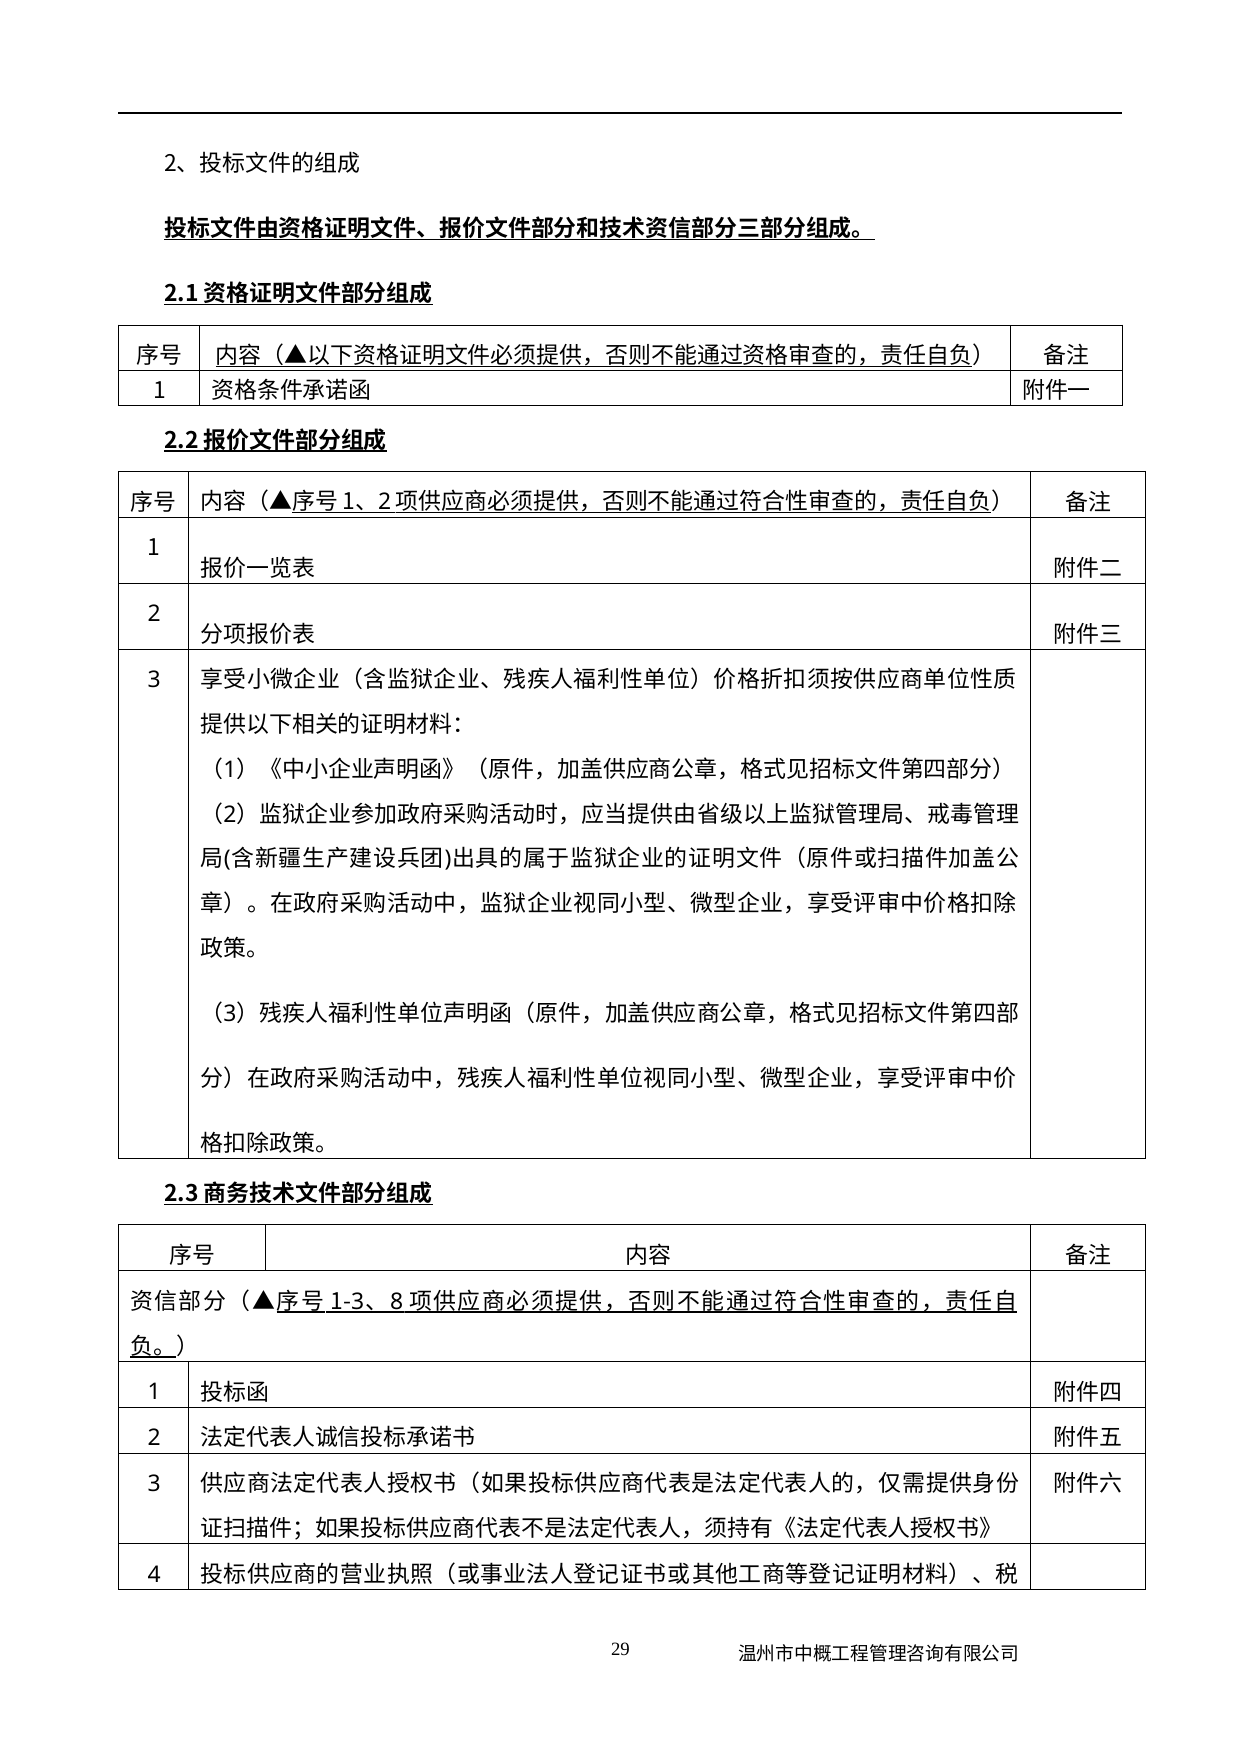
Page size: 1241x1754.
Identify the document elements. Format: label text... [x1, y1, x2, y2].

table_cell 分项报价表 [189, 584, 1030, 649]
table_cell 2 [119, 584, 188, 649]
table_cell [1031, 1271, 1145, 1361]
table_cell 附件三 [1031, 584, 1145, 649]
table_header 内容（▲序号1、2项供应商必须提供，否则不能通过符合性审查的，责任自负） [189, 472, 1030, 517]
table_cell 资格条件承诺函 [200, 371, 1010, 405]
text 2.2报价文件部分组成 [118, 406, 1122, 471]
table_header 内容 [266, 1225, 1030, 1270]
table_cell 附件六 [1031, 1454, 1145, 1543]
table_cell 资信部分（▲序号1-3、8项供应商必须提供，否则不能通过符合性审查的，责任自负。） [119, 1271, 1030, 1361]
table_header 内容（▲以下资格证明文件必须提供，否则不能通过资格审查的，责任自负） [200, 326, 1010, 370]
table_cell 附件四 [1031, 1362, 1145, 1407]
table_header 备注 [1031, 1225, 1145, 1270]
table_cell 1 [119, 1362, 188, 1407]
table_cell 附件五 [1031, 1408, 1145, 1452]
text 2、投标文件的组成 [118, 129, 1122, 194]
text 2.1资格证明文件部分组成 [118, 259, 1122, 324]
table_header 序号 [119, 1225, 265, 1270]
table_cell 2 [119, 1408, 188, 1452]
table_cell 3 [119, 1454, 188, 1543]
table_cell 供应商法定代表人授权书（如果投标供应商代表是法定代表人的，仅需提供身份证扫描件；如果投标供应商代表不是法定代表人，须持有《法定代表人授权书》 [189, 1454, 1030, 1543]
table_cell 1 [119, 371, 199, 405]
table_cell 4 [119, 1544, 188, 1589]
table_cell [1031, 650, 1145, 1158]
table_cell 法定代表人诚信投标承诺书 [189, 1408, 1030, 1452]
table_header 序号 [119, 326, 199, 370]
table_cell 附件一 [1011, 371, 1122, 405]
table_cell 附件二 [1031, 518, 1145, 583]
table_header 备注 [1031, 472, 1145, 517]
table_cell 3 [119, 650, 188, 1158]
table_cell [189, 1544, 1030, 1589]
table_cell 1 [119, 518, 188, 583]
table_cell 报价一览表 [189, 518, 1030, 583]
text 投标文件由资格证明文件、报价文件部分和技术资信部分三部分组成。 [118, 194, 1122, 259]
table_header 序号 [119, 472, 188, 517]
table_cell 投标函 [189, 1362, 1030, 1407]
text 2.3商务技术文件部分组成 [118, 1159, 1122, 1224]
table_cell 享受小微企业（含监狱企业、残疾人福利性单位）价格折扣须按供应商单位性质提供以下相关的证明材料： （1）《中小企业声明函》（原件，加盖供应商公章，格式见招标文件第四部分） （2）监狱企业参加政府采购活动时，应当提供由省级以上监狱管理局、戒毒管理局(含新疆生产建设兵团)出具的属于监狱企业的证明文件（原件或扫描件加盖公章）。在政府采购活动中，监狱企业视同小型、微型企业，享受评审中价格扣除政策。 （3）残疾人福利性单位声明函（原件，加盖供应商公章，格式见招标文件第四部分）在政府采购活动中，残疾人福利性单位视同小型、微型企业，享受评审中价格扣除政策。 [189, 650, 1030, 1158]
table_cell [1031, 1544, 1145, 1589]
table_header 备注 [1011, 326, 1122, 370]
